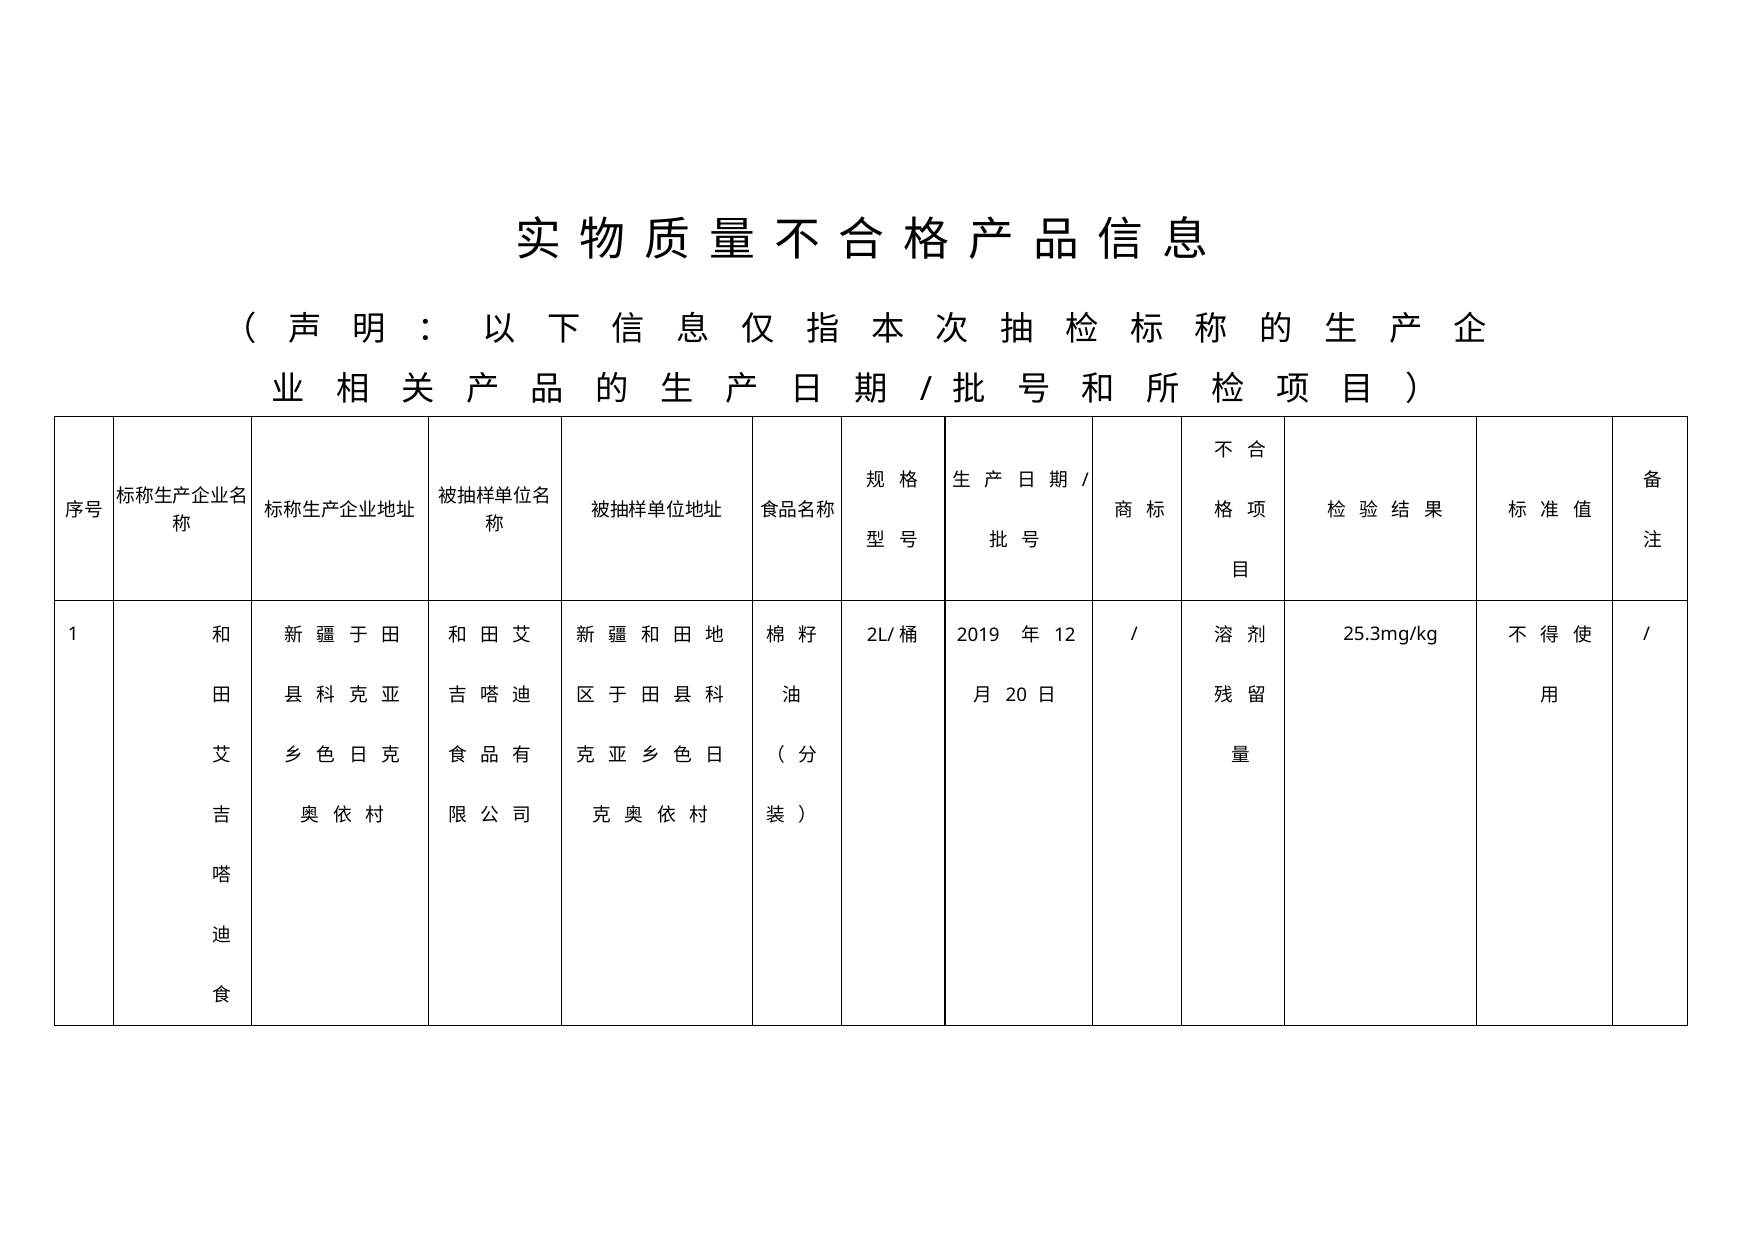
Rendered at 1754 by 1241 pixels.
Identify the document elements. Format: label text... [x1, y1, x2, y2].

table_header 生产日期/批号 [946, 417, 1092, 600]
table_cell 1 [55, 601, 113, 1025]
table_cell 新疆于田县科克亚乡色日克奥依村 [252, 601, 428, 1025]
table_header 规格型号 [842, 417, 944, 600]
table_header 商标 [1093, 417, 1181, 600]
table_header 不合格项目 [1182, 417, 1284, 600]
table_header 被抽样单位地址 [562, 417, 752, 600]
table_header 食品名称 [753, 417, 841, 600]
table_cell 不得使用 [1477, 601, 1612, 1025]
text （声明：以下信息仅指本次抽检标称的生产企业相关产品的生产日期/批号和所检项目） [207, 295, 1535, 416]
table_cell 2019年12月20日 [946, 601, 1092, 1025]
table_header 标称生产企业地址 [252, 417, 428, 600]
table_header 被抽样单位名称 [429, 417, 561, 600]
table_cell 和田艾吉嗒迪食品有限公司 [114, 601, 251, 1025]
table_cell 溶剂残留量 [1182, 601, 1284, 1025]
table_cell 和田艾吉嗒迪食品有限公司 [429, 601, 561, 1025]
table_header 检验结果 [1285, 417, 1476, 600]
table_header 序号 [55, 417, 113, 600]
table_cell / [1613, 601, 1687, 1025]
table_cell 25.3mg/kg [1285, 601, 1476, 1025]
text 实物质量不合格产品信息 [207, 175, 1535, 295]
table_header 标准值 [1477, 417, 1612, 600]
table_cell 棉籽油（分装） [753, 601, 841, 1025]
table_header 标称生产企业名称 [114, 417, 251, 600]
table_cell / [1093, 601, 1181, 1025]
table_cell 2L/桶 [842, 601, 944, 1025]
table_cell 新疆和田地区于田县科克亚乡色日克奥依村 [562, 601, 752, 1025]
table_header 备注 [1613, 417, 1687, 600]
